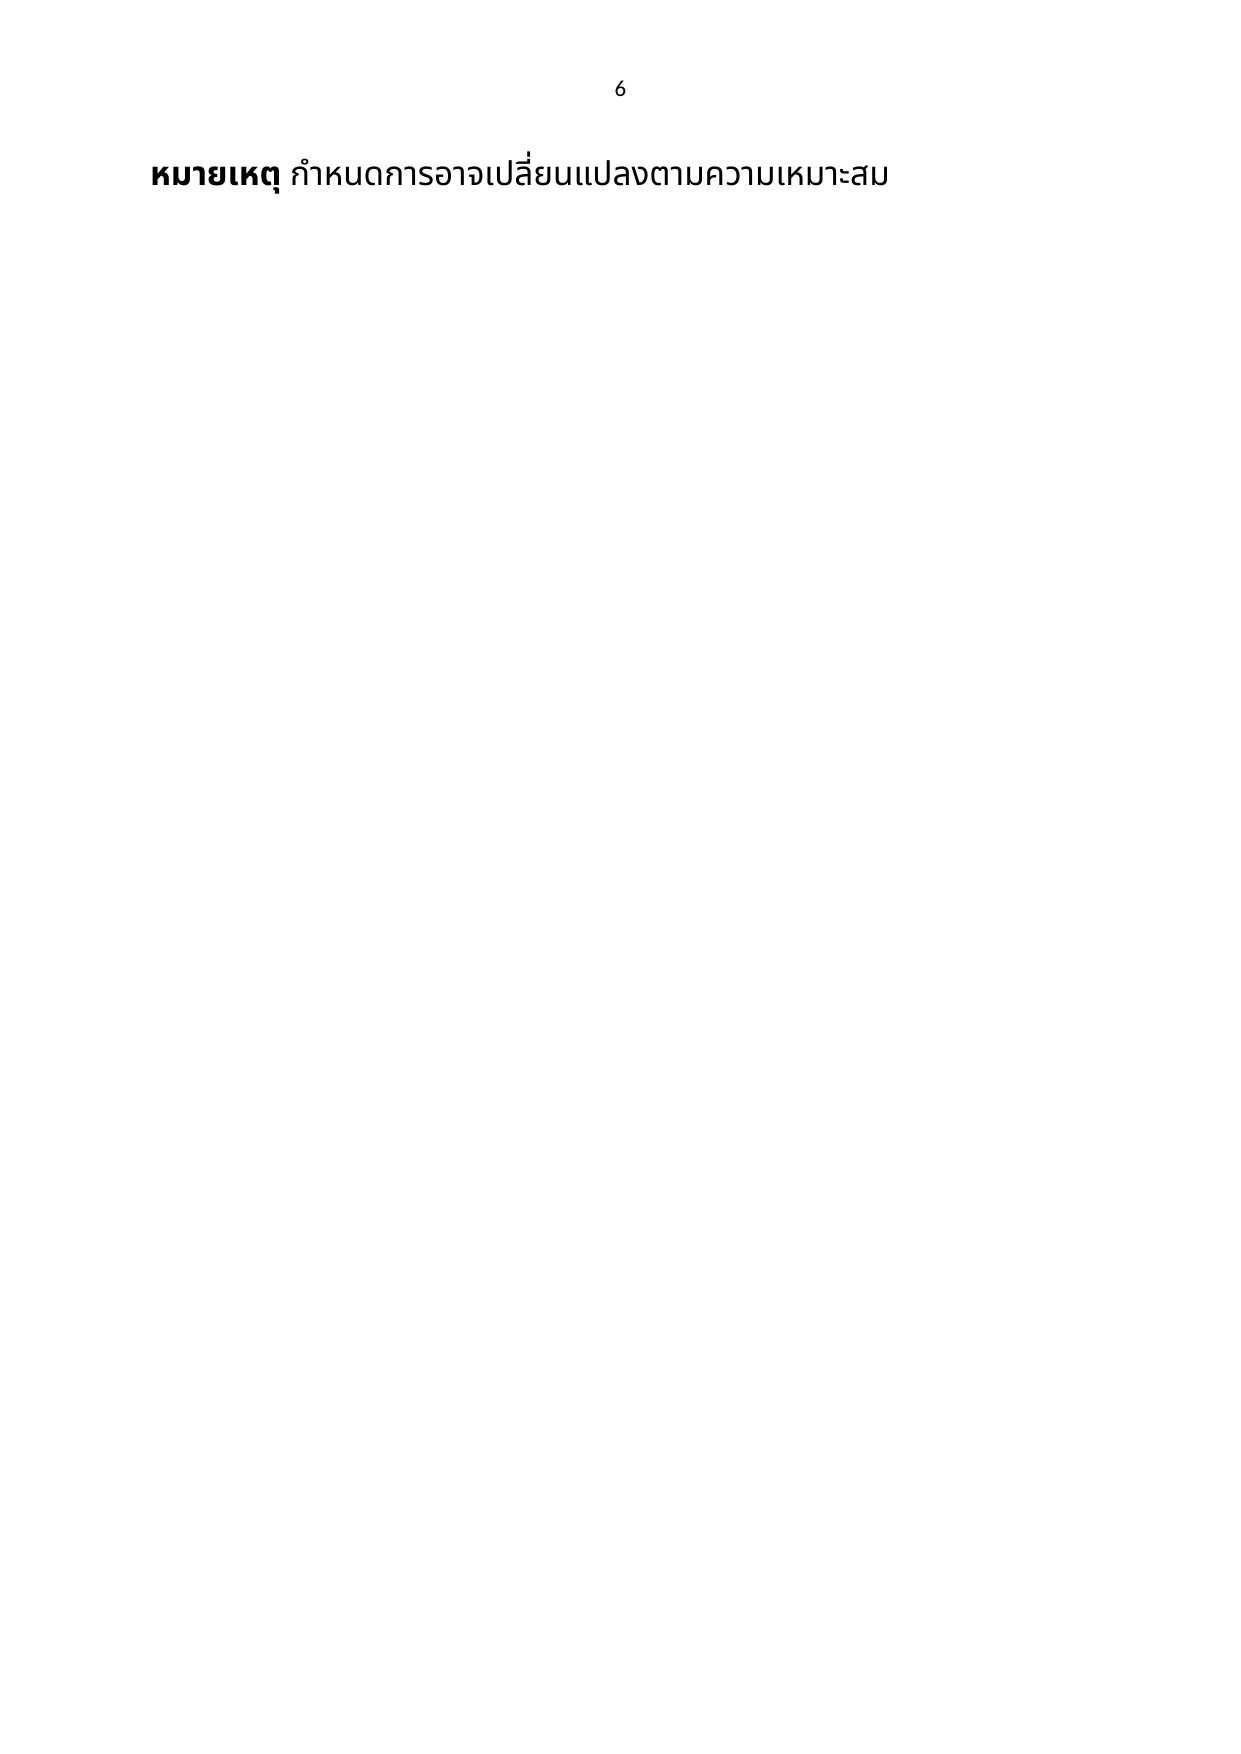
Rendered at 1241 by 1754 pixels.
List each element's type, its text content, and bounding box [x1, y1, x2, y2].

text หมายเหตุ กำหนดการอาจเปลี่ยนแปลงตามความเหมาะสม [150, 150, 1090, 200]
